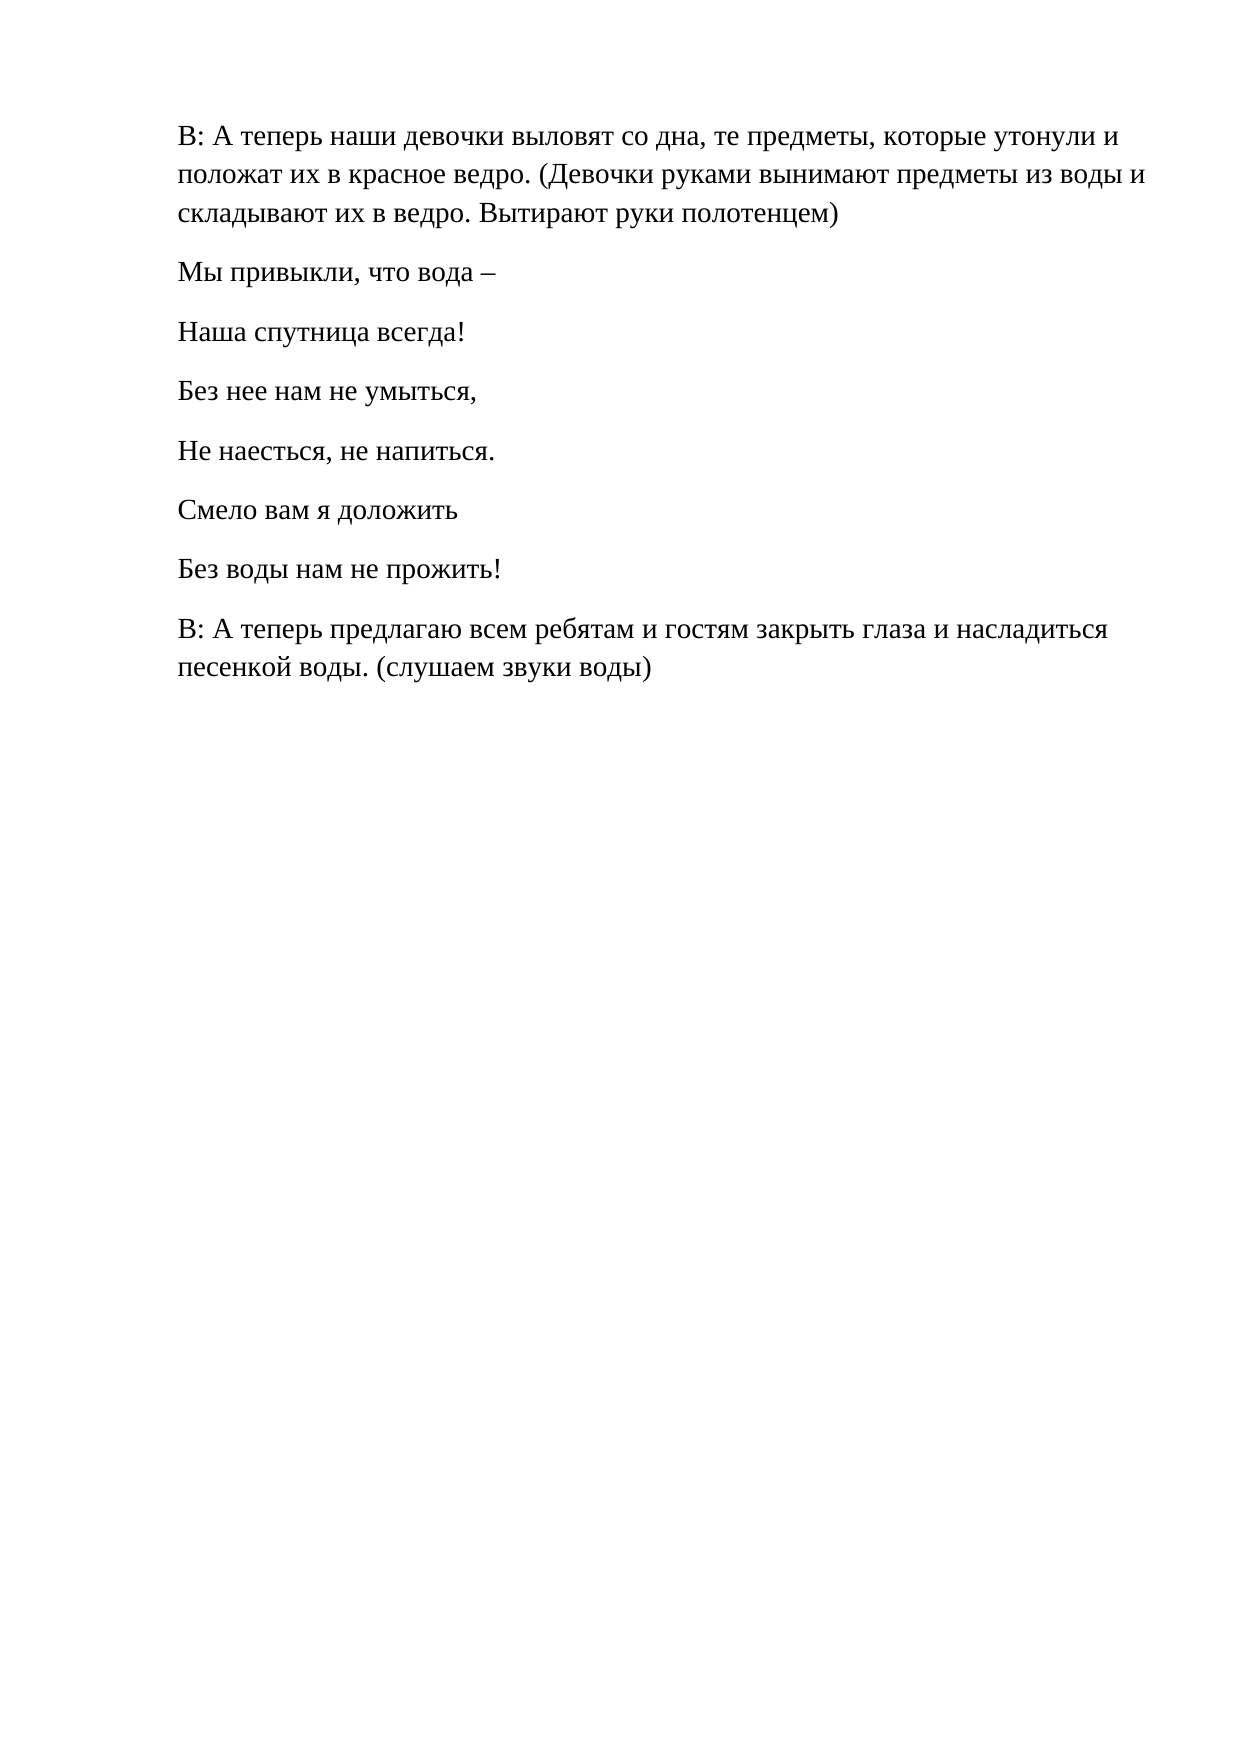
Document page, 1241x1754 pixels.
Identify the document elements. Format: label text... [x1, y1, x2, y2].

text Без нее нам не умыться, [177, 373, 1152, 407]
text Смело вам я доложить [177, 492, 1152, 526]
text Мы привыкли, что вода – [177, 254, 1152, 288]
text Не наесться, не напиться. [177, 433, 1152, 466]
text В: А теперь предлагаю всем ребятам и гостям закрыть глаза и насладиться песенкой воды. (слушаем звуки воды) [177, 611, 1152, 683]
text В: А теперь наши девочки выловят со дна, те предметы, которые утонули и положат их в красное ведро. (Девочки руками вынимают предметы из воды и складывают их в ведро. Вытирают руки полотенцем) [177, 118, 1152, 229]
text Без воды нам не прожить! [177, 551, 1152, 585]
text Наша спутница всегда! [177, 314, 1152, 347]
